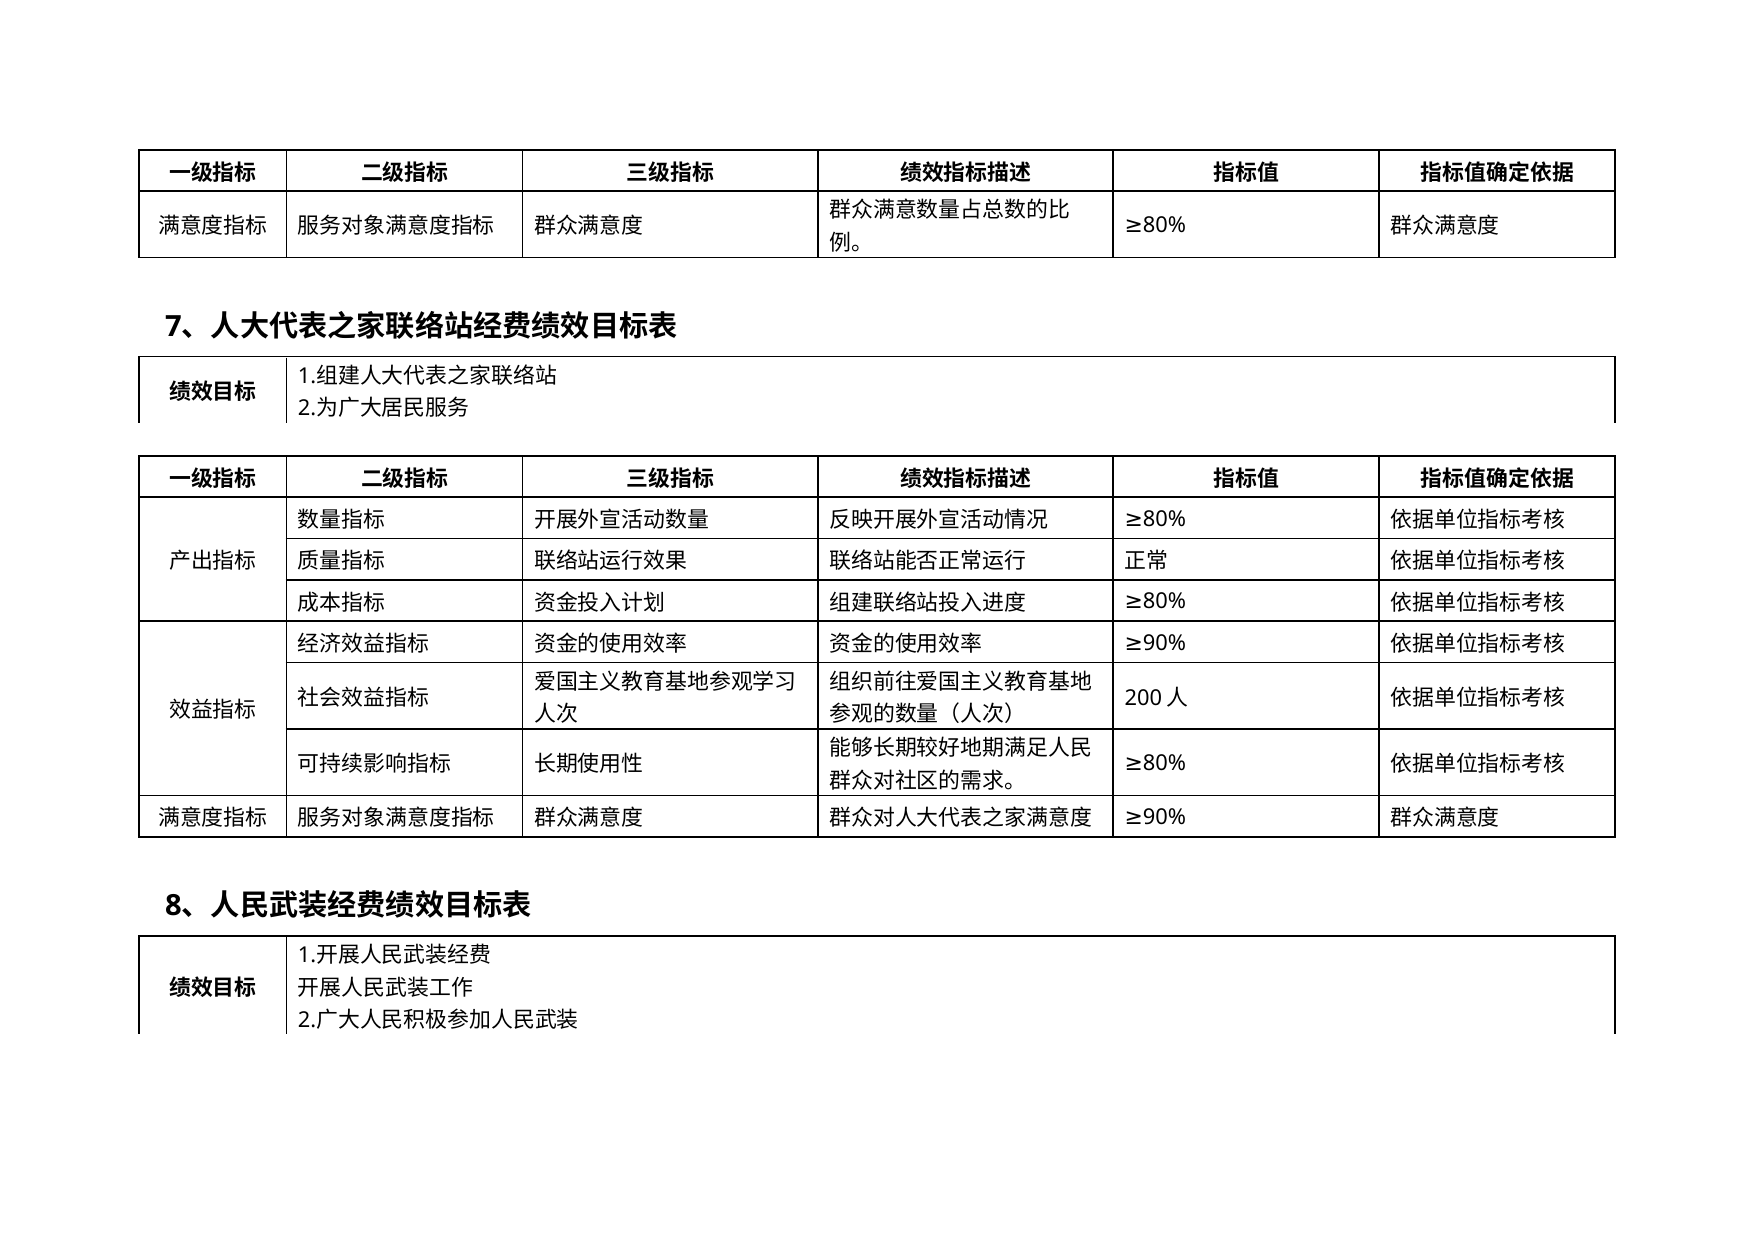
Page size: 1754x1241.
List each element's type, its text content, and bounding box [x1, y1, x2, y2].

table_cell 依据单位指标考核 [1380, 622, 1614, 662]
table_cell 质量指标 [287, 539, 522, 579]
table_cell 正常 [1114, 539, 1378, 579]
text 7、人大代表之家联络站经费绩效目标表 [106, 291, 1648, 356]
table_cell 群众满意数量占总数的比例。 [819, 192, 1112, 257]
table_header 1.组建人大代表之家联络站 2.为广大居民服务 [287, 357, 1614, 422]
table_cell 数量指标 [287, 498, 522, 538]
table_header 一级指标 [140, 151, 286, 190]
table_header 三级指标 [523, 151, 817, 190]
table_header 指标值 [1114, 151, 1378, 190]
table_header 二级指标 [287, 457, 522, 496]
table_cell 满意度指标 [140, 796, 286, 836]
table_cell 依据单位指标考核 [1380, 498, 1614, 538]
table_cell 可持续影响指标 [287, 730, 522, 795]
table_cell ≥80% [1114, 581, 1378, 620]
table_cell 爱国主义教育基地参观学习人次 [523, 663, 817, 728]
table_cell 组织前往爱国主义教育基地参观的数量（人次） [819, 663, 1112, 728]
table_cell 依据单位指标考核 [1380, 581, 1614, 620]
table_cell ≥80% [1114, 498, 1378, 538]
table_cell 服务对象满意度指标 [287, 796, 522, 836]
table_cell 长期使用性 [523, 730, 817, 795]
table_header 绩效指标描述 [819, 151, 1112, 190]
table_cell 产出指标 [140, 498, 286, 620]
table_cell 联络站能否正常运行 [819, 539, 1112, 579]
table_header 指标值确定依据 [1380, 151, 1614, 190]
table_cell 资金投入计划 [523, 581, 817, 620]
table_cell 群众满意度 [523, 192, 817, 257]
table_cell 效益指标 [140, 622, 286, 795]
table_cell 成本指标 [287, 581, 522, 620]
table_header 绩效指标描述 [819, 457, 1112, 496]
table_cell ≥80% [1114, 192, 1378, 257]
table_cell 200人 [1114, 663, 1378, 728]
table_cell 组建联络站投入进度 [819, 581, 1112, 620]
table_cell 依据单位指标考核 [1380, 730, 1614, 795]
table_header 一级指标 [140, 457, 286, 496]
table_cell 群众满意度 [1380, 796, 1614, 836]
table_cell 群众对人大代表之家满意度 [819, 796, 1112, 836]
table_cell 资金的使用效率 [819, 622, 1112, 662]
table_header 1.开展人民武装经费 开展人民武装工作 2.广大人民积极参加人民武装 [287, 937, 1614, 1034]
table_header 二级指标 [287, 151, 522, 190]
table_cell 服务对象满意度指标 [287, 192, 522, 257]
table_cell 依据单位指标考核 [1380, 663, 1614, 728]
text 8、人民武装经费绩效目标表 [106, 870, 1648, 935]
table_cell 满意度指标 [140, 192, 286, 257]
table_header 指标值 [1114, 457, 1378, 496]
table_cell ≥80% [1114, 730, 1378, 795]
table_header 绩效目标 [140, 357, 286, 422]
table_cell 能够长期较好地期满足人民群众对社区的需求。 [819, 730, 1112, 795]
table_cell 依据单位指标考核 [1380, 539, 1614, 579]
table_cell 资金的使用效率 [523, 622, 817, 662]
table_cell ≥90% [1114, 622, 1378, 662]
table_cell ≥90% [1114, 796, 1378, 836]
table_cell 开展外宣活动数量 [523, 498, 817, 538]
table_cell 经济效益指标 [287, 622, 522, 662]
table_cell 社会效益指标 [287, 663, 522, 728]
table_header 绩效目标 [140, 937, 286, 1034]
table_header 三级指标 [523, 457, 817, 496]
table_cell 群众满意度 [1380, 192, 1614, 257]
table_cell 联络站运行效果 [523, 539, 817, 579]
table_cell 反映开展外宣活动情况 [819, 498, 1112, 538]
table_cell 群众满意度 [523, 796, 817, 836]
table_header 指标值确定依据 [1380, 457, 1614, 496]
